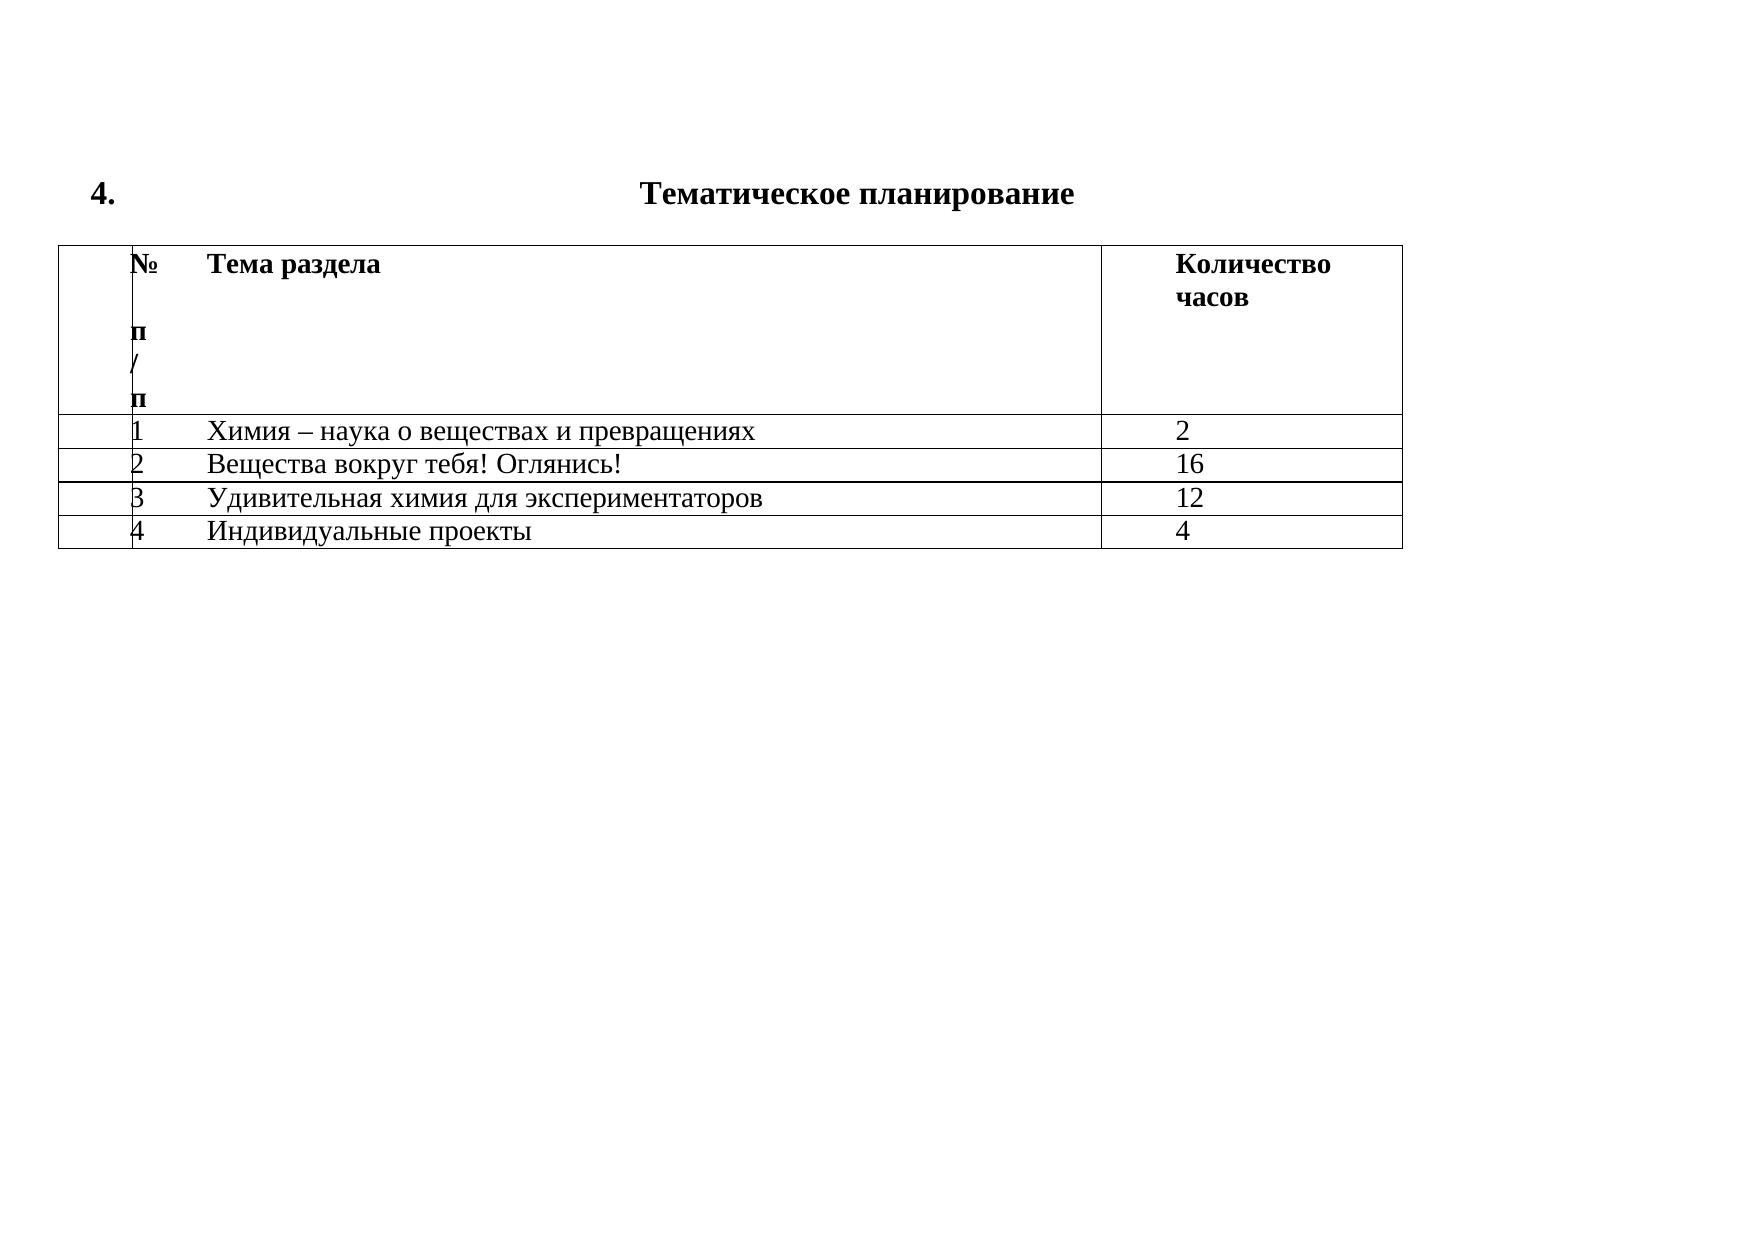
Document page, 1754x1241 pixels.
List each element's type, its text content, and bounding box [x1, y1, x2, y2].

table_cell 1 [59, 415, 132, 448]
table_cell 4 [59, 516, 132, 548]
table_cell 2 [1102, 415, 1402, 448]
table_header Количество часов [1102, 246, 1402, 414]
table_cell Индивидуальные проекты [133, 516, 1101, 548]
table_cell 2 [59, 449, 132, 481]
table_cell 12 [1102, 483, 1402, 515]
table_cell Удивительная химия для экспериментаторов [133, 483, 1101, 515]
table_cell 4 [1102, 516, 1402, 548]
table_header № п/п [59, 246, 132, 414]
list Тематическое планирование [90, 173, 1648, 211]
table_cell Вещества вокруг тебя! Оглянись! [133, 449, 1101, 481]
table_header Тема раздела [133, 246, 1101, 414]
table_cell Химия – наука о веществах и превращениях [133, 415, 1101, 448]
table_cell 3 [59, 483, 132, 515]
table_cell 16 [1102, 449, 1402, 481]
